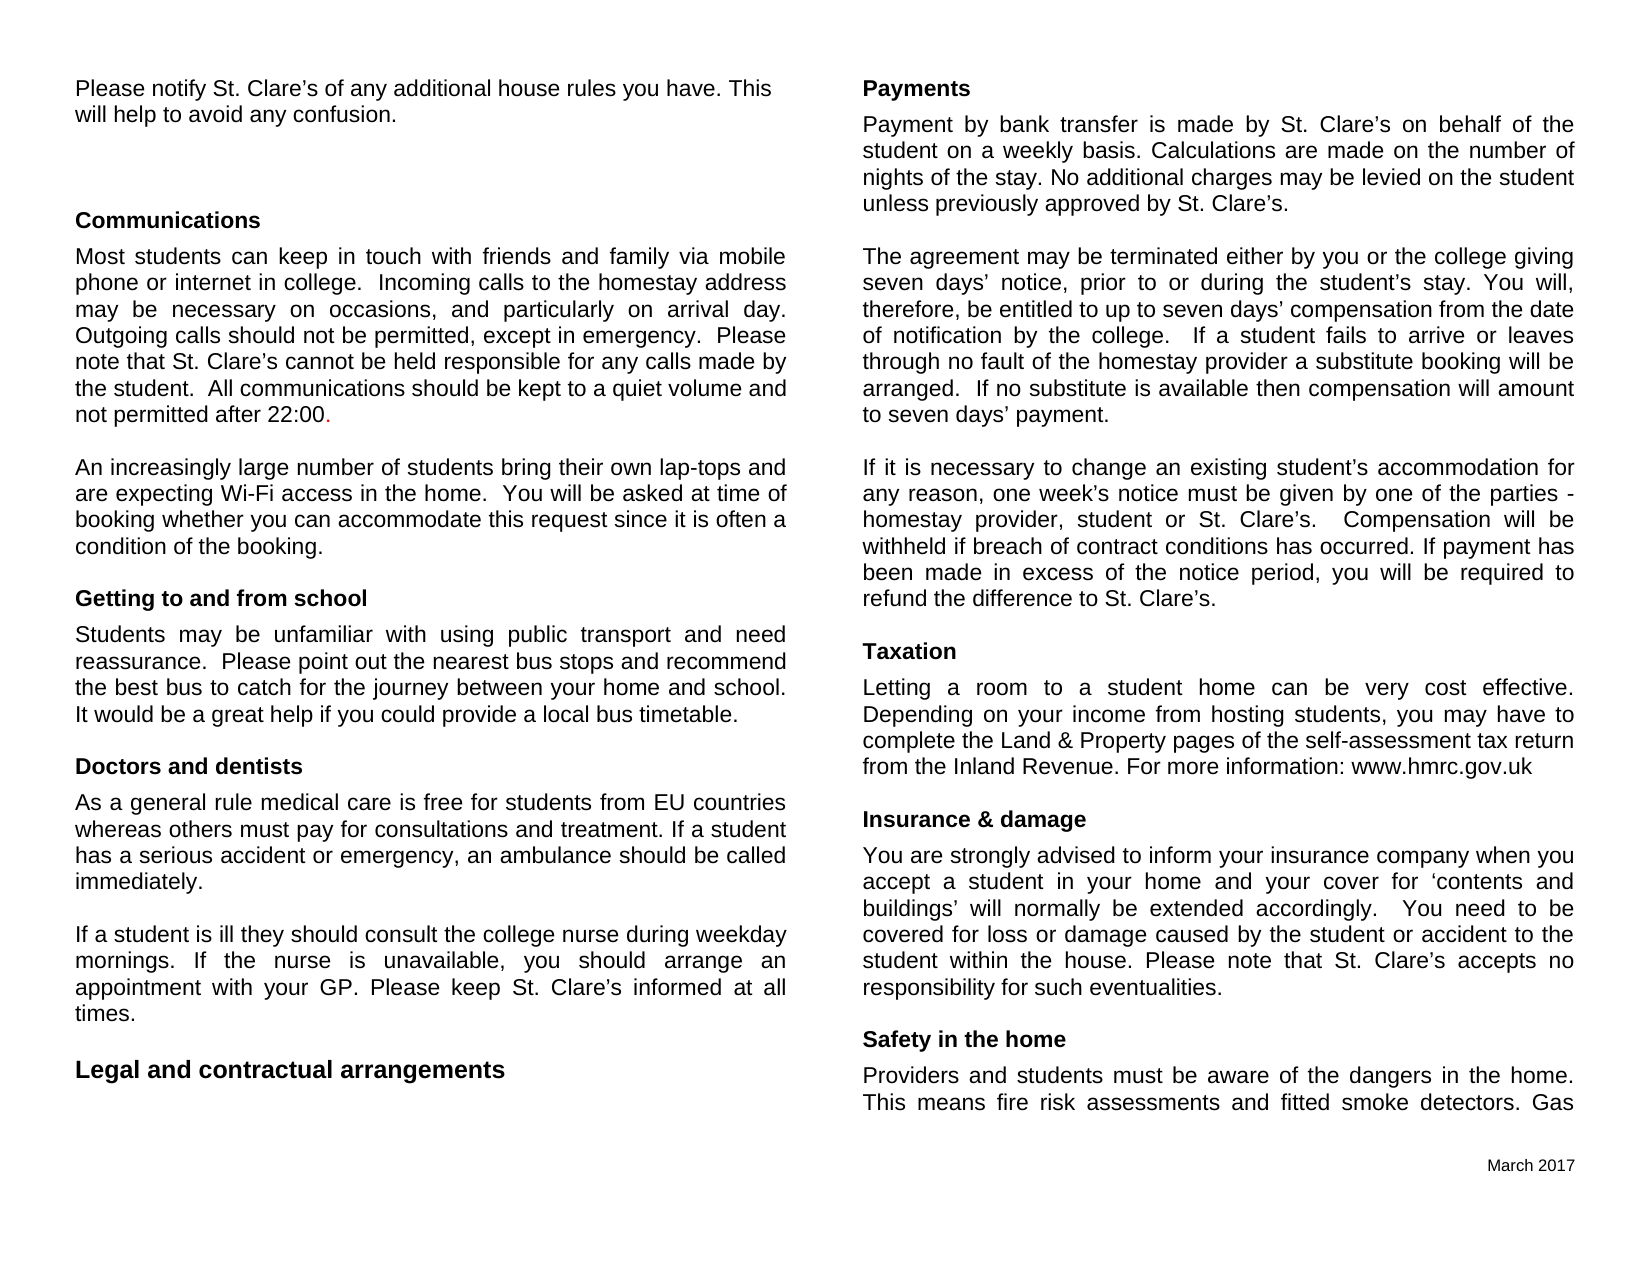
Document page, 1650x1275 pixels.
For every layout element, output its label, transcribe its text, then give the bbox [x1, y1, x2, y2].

text Insurance & damage [862, 806, 1575, 832]
text If it is necessary to change an existing student’s accommodation for any reason, one week’s notice must be given by one of the parties - homestay provider, student or St. Clare’s. Compensation will be withheld if breach of contract conditions has occurred. If payment has been made in excess of the notice period, you will be required to refund the difference to St. Clare’s. [862, 454, 1575, 612]
text Legal and contractual arrangements [75, 1055, 787, 1084]
text An increasingly large number of students bring their own lap-tops and are expecting Wi-Fi access in the home. You will be asked at time of booking whether you can accommodate this request since it is often a condition of the booking. [75, 454, 787, 559]
text Please notify St. Clare’s of any additional house rules you have. This will help to avoid any confusion. [75, 75, 787, 180]
text Getting to and from school [75, 585, 787, 612]
text If a student is ill they should consult the college nurse during weekday mornings. If the nurse is unavailable, you should arrange an appointment with your GP. Please keep St. Clare’s informed at all times. [75, 921, 787, 1026]
text The agreement may be terminated either by you or the college giving seven days’ notice, prior to or during the student’s stay. You will, therefore, be entitled to up to seven days’ compensation from the date of notification by the college. If a student fails to arrive or leaves through no fault of the homestay provider a substitute booking will be arranged. If no substitute is available then compensation will amount to seven days’ payment. [862, 243, 1575, 427]
text Payments [862, 75, 1575, 101]
text Doctors and dentists [75, 753, 787, 779]
text Students may be unfamiliar with using public transport and need reassurance. Please point out the nearest bus stops and recommend the best bus to catch for the journey between your home and school. It would be a great help if you could provide a local bus timetable. [75, 621, 787, 727]
text Most students can keep in touch with friends and family via mobile phone or internet in college. Incoming calls to the homestay address may be necessary on occasions, and particularly on arrival day. Outgoing calls should not be permitted, except in emergency. Please note that St. Clare’s cannot be held responsible for any calls made by the student. All communications should be kept to a quiet volume and not permitted after 22:00. [75, 243, 787, 427]
text As a general rule medical care is free for students from EU countries whereas others must pay for consultations and treatment. If a student has a serious accident or emergency, an ambulance should be called immediately. [75, 789, 787, 895]
text Communications [75, 207, 787, 233]
text Payment by bank transfer is made by St. Clare’s on behalf of the student on a weekly basis. Calculations are made on the number of nights of the stay. No additional charges may be levied on the student unless previously approved by St. Clare’s. [862, 111, 1575, 216]
text Safety in the home [862, 1026, 1575, 1053]
text Letting a room to a student home can be very cost effective. Depending on your income from hosting students, you may have to complete the Land & Property pages of the self-assessment tax return from the Inland Revenue. For more information: www.hmrc.gov.uk [862, 674, 1575, 779]
text Taxation [862, 638, 1575, 664]
text You are strongly advised to inform your insurance company when you accept a student in your home and your cover for ‘contents and buildings’ will normally be extended accordingly. You need to be covered for loss or damage caused by the student or accident to the student within the house. Please note that St. Clare’s accepts no responsibility for such eventualities. [862, 842, 1575, 1000]
